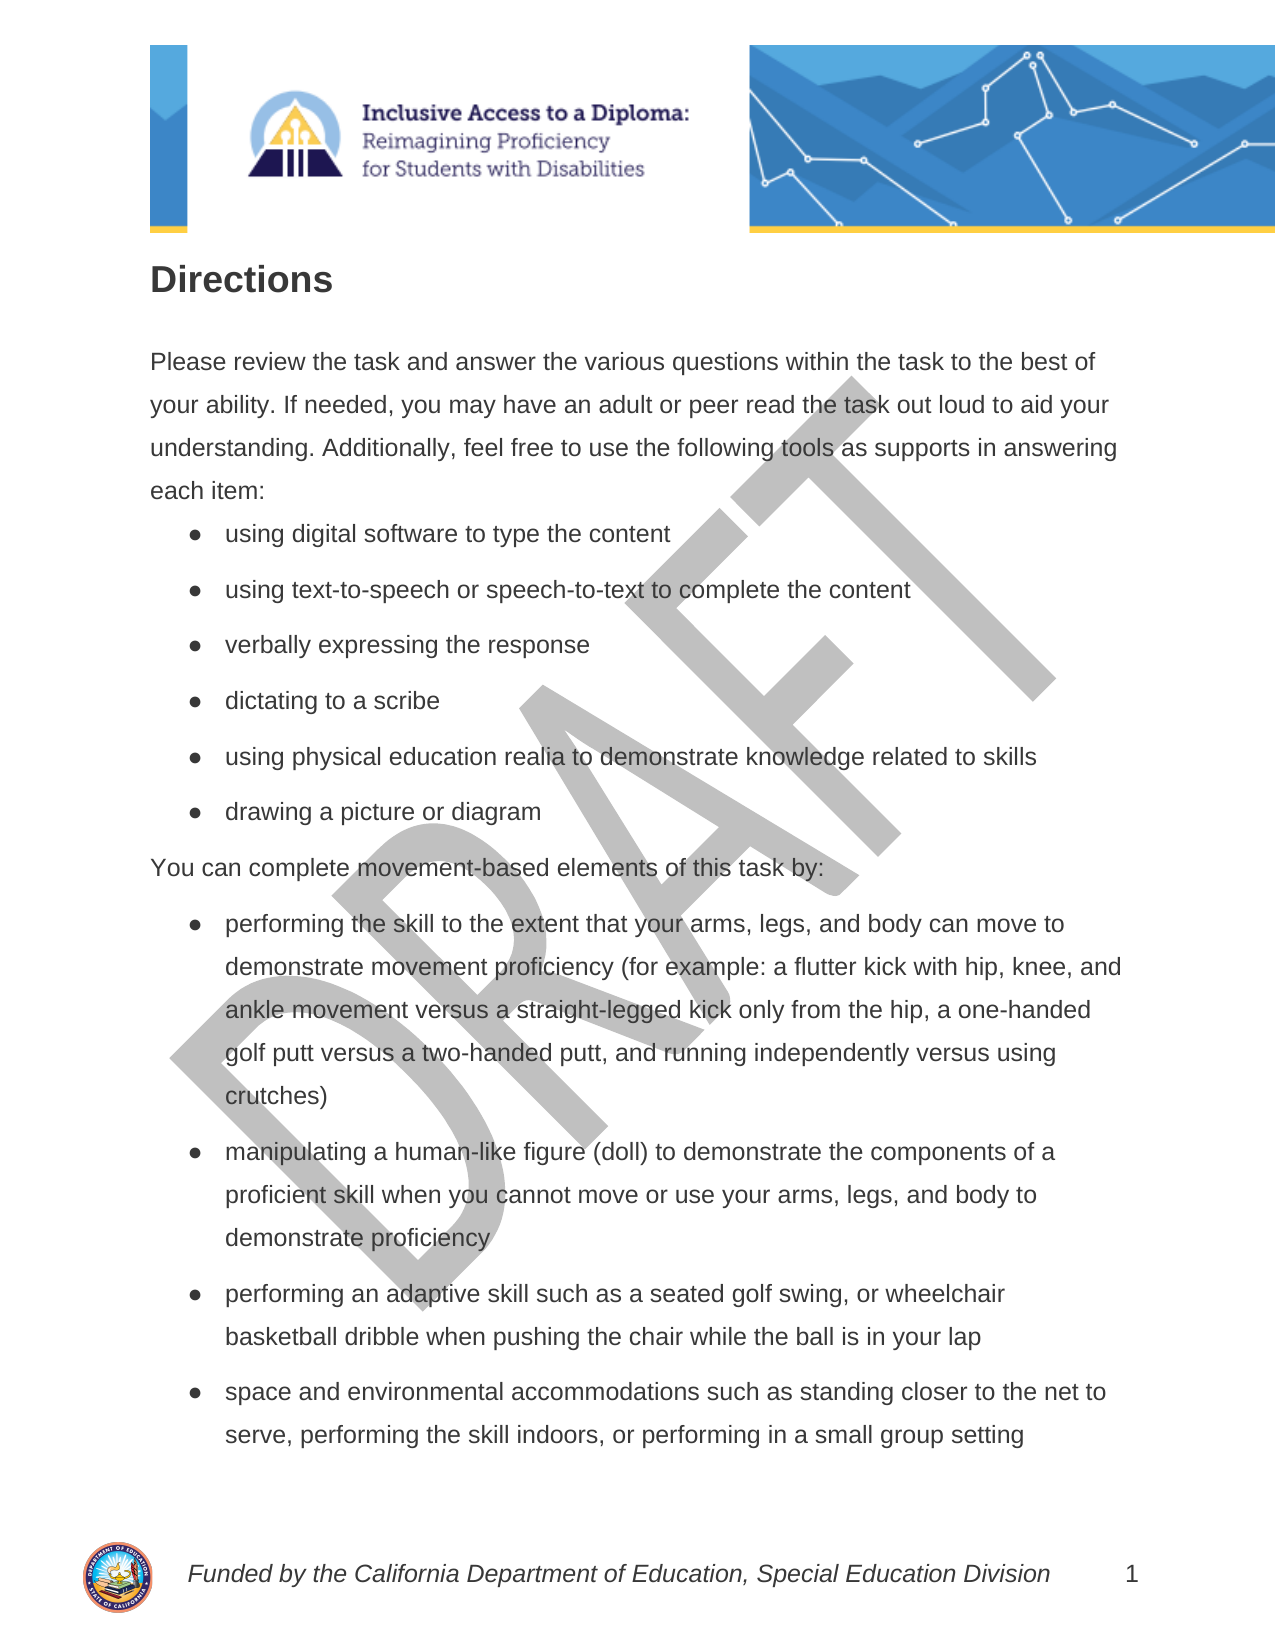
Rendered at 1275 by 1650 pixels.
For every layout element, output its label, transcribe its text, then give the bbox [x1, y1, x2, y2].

list You can complete movement-based elements of this task by: [150, 853, 1125, 882]
list using digital software to type the content [187, 519, 1125, 548]
picture [83, 1542, 153, 1617]
list dictating to a scribe [187, 686, 1125, 715]
list drawing a picture or diagram [187, 797, 1125, 826]
subtitle Directions [150, 257, 1125, 300]
text Please review the task and answer the various questions within the task to the best of your ability. If needed, you may have an adult or peer read the task out loud to aid your understanding. Additionally, feel free to use the following tools as supports in answering each item: [150, 347, 1125, 505]
list using physical education realia to demonstrate knowledge related to skills [187, 742, 1125, 770]
list space and environmental accommodations such as standing closer to the net to serve, performing the skill indoors, or performing in a small group setting [187, 1377, 1125, 1449]
list using text-to-speech or speech-to-text to complete the content [187, 575, 1125, 603]
list verbally expressing the response [187, 630, 1125, 659]
list manipulating a human-like figure (doll) to demonstrate the components of a proficient skill when you cannot move or use your arms, legs, and body to demonstrate proficiency [187, 1137, 1125, 1252]
list performing an adaptive skill such as a seated golf swing, or wheelchair basketball dribble when pushing the chair while the ball is in your lap [187, 1278, 1125, 1350]
list performing the skill to the extent that your arms, legs, and body can move to demonstrate movement proficiency (for example: a flutter kick with hip, knee, and ankle movement versus a straight-legged kick only from the hip, a one-handed golf putt versus a two-handed putt, and running independently versus using crutches) [187, 908, 1125, 1110]
